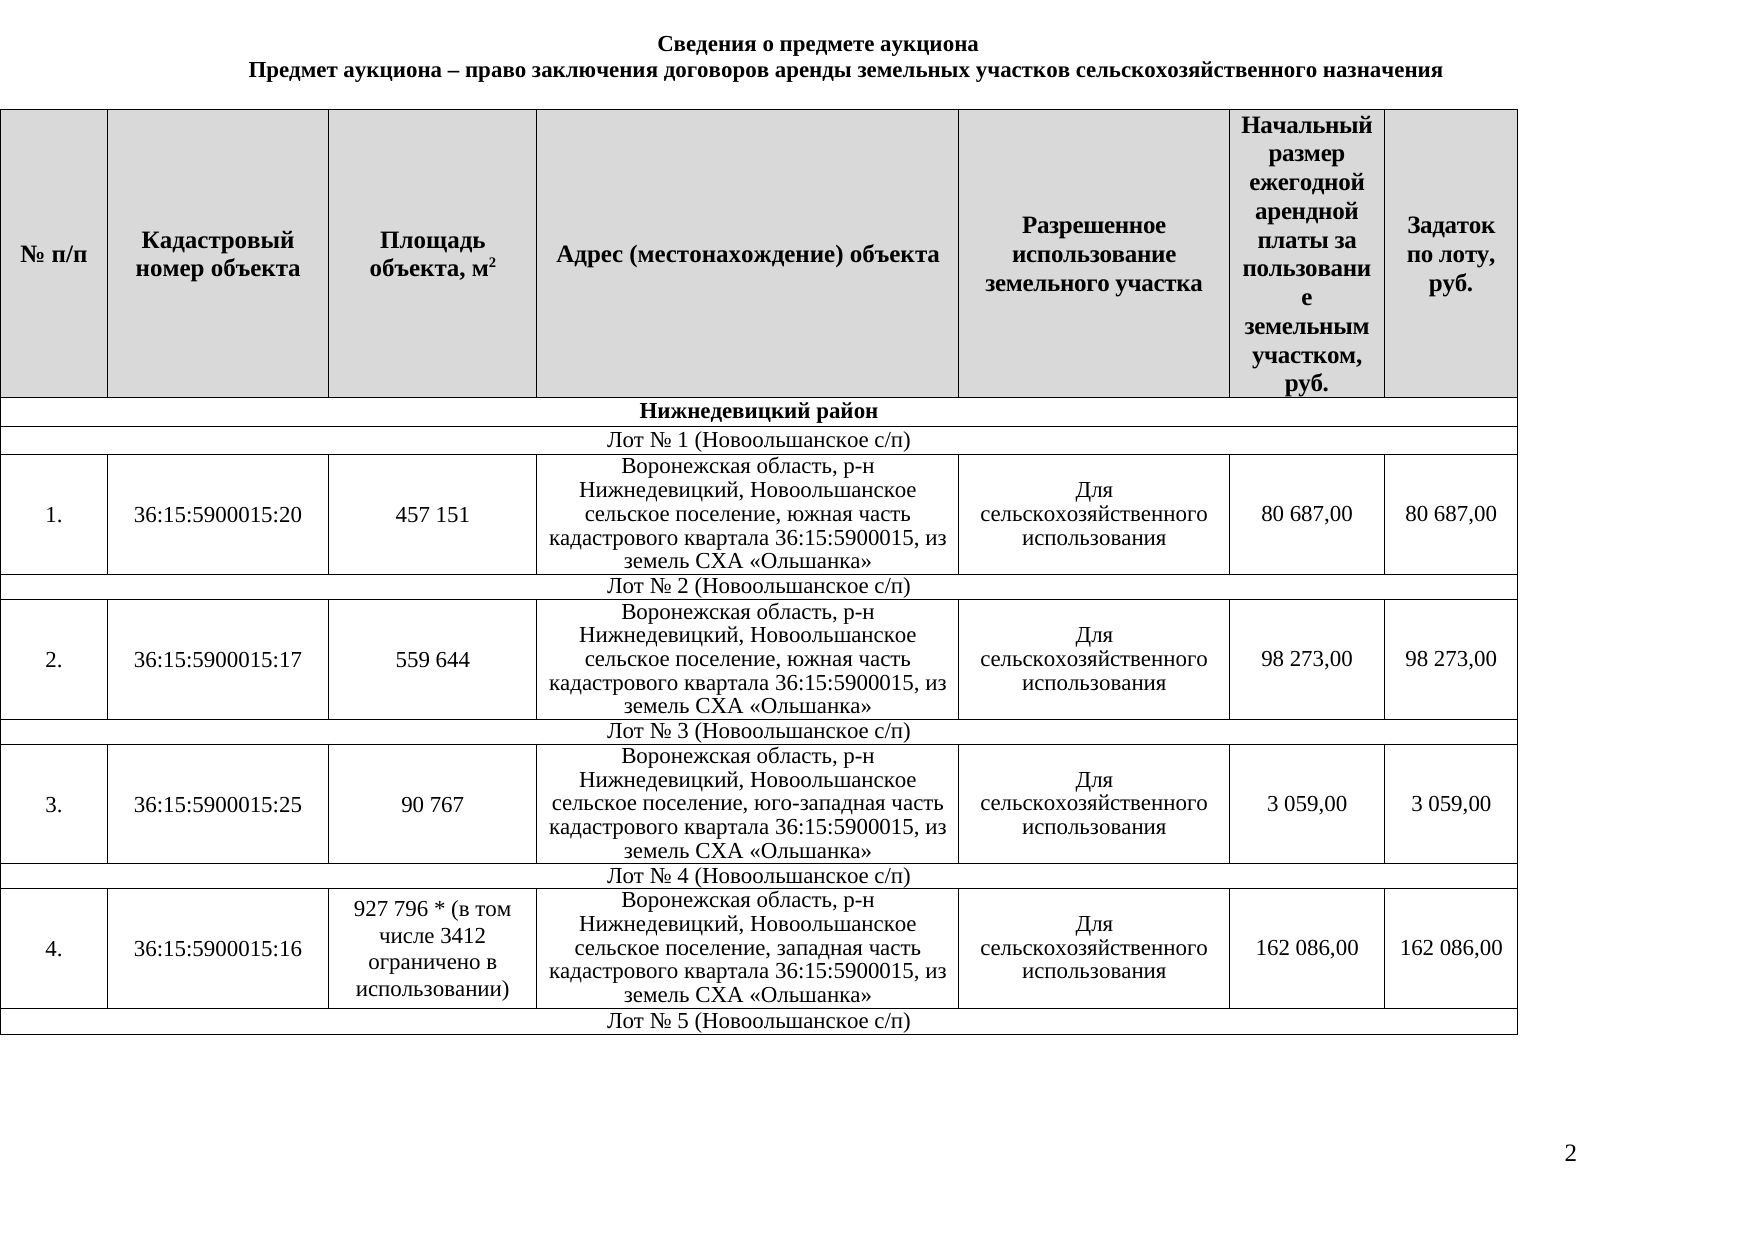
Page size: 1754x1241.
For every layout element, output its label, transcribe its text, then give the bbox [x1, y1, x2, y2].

table_header № п/п [1, 110, 107, 397]
table_cell 90 767 [329, 745, 536, 863]
table_cell Лот № 2 (Новоольшанское с/п) [1, 575, 1517, 599]
table_cell 559 644 [329, 600, 536, 719]
table_header Кадастровый номер объекта [108, 110, 328, 397]
table_cell 36:15:5900015:25 [108, 745, 328, 863]
table_cell 457 151 [329, 455, 536, 574]
table_cell Лот № 3 (Новоольшанское с/п) [1, 720, 1517, 743]
table_cell Лот № 1 (Новоольшанское с/п) [1, 427, 1517, 454]
table_cell Лот № 5 (Новоольшанское с/п) [1, 1009, 1517, 1034]
table_header Адрес (местонахождение) объекта [537, 110, 958, 397]
table_cell Воронежская область, р-н Нижнедевицкий, Новоольшанское сельское поселение, юго-западная часть кадастрового квартала 36:15:5900015, из земель СХА «Ольшанка» [537, 745, 958, 863]
table_cell 98 273,00 [1230, 600, 1384, 719]
table_cell Воронежская область, р-н Нижнедевицкий, Новоольшанское сельское поселение, южная часть кадастрового квартала 36:15:5900015, из земель СХА «Ольшанка» [537, 455, 958, 574]
table_header Площадь объекта, м2 [329, 110, 536, 397]
table_cell 36:15:5900015:17 [108, 600, 328, 719]
table_cell 36:15:5900015:16 [108, 889, 328, 1008]
table_header Разрешенное использование земельного участка [959, 110, 1229, 397]
table_header Задаток по лоту, руб. [1385, 110, 1517, 397]
table_cell 80 687,00 [1385, 455, 1517, 574]
table_cell Воронежская область, р-н Нижнедевицкий, Новоольшанское сельское поселение, западная часть кадастрового квартала 36:15:5900015, из земель СХА «Ольшанка» [537, 889, 958, 1008]
table_cell Для сельскохозяйственного использования [959, 889, 1229, 1008]
text Предмет аукциона – право заключения договоров аренды земельных участков сельскохозяйственного назначения [59, 56, 1577, 82]
table_cell 98 273,00 [1385, 600, 1517, 719]
table_cell 1. [1, 455, 107, 574]
table_cell 162 086,00 [1385, 889, 1517, 1008]
table_cell 4. [1, 889, 107, 1008]
table_header Начальный размер ежегодной арендной платы за пользование земельным участком, руб. [1230, 110, 1384, 397]
table_cell 3 059,00 [1230, 745, 1384, 863]
table_cell Для сельскохозяйственного использования [959, 745, 1229, 863]
table_cell Для сельскохозяйственного использования [959, 455, 1229, 574]
table_cell Лот № 4 (Новоольшанское с/п) [1, 864, 1517, 888]
table_cell 36:15:5900015:20 [108, 455, 328, 574]
table_cell 162 086,00 [1230, 889, 1384, 1008]
table_cell Для сельскохозяйственного использования [959, 600, 1229, 719]
table_cell 3. [1, 745, 107, 863]
table_cell 80 687,00 [1230, 455, 1384, 574]
table_cell 927 796 * (в том числе 3412 ограничено в использовании) [329, 889, 536, 1008]
table_cell Воронежская область, р-н Нижнедевицкий, Новоольшанское сельское поселение, южная часть кадастрового квартала 36:15:5900015, из земель СХА «Ольшанка» [537, 600, 958, 719]
text Сведения о предмете аукциона [59, 29, 1577, 56]
table_cell Нижнедевицкий район [1, 398, 1517, 426]
table_cell 3 059,00 [1385, 745, 1517, 863]
table_cell 2. [1, 600, 107, 719]
